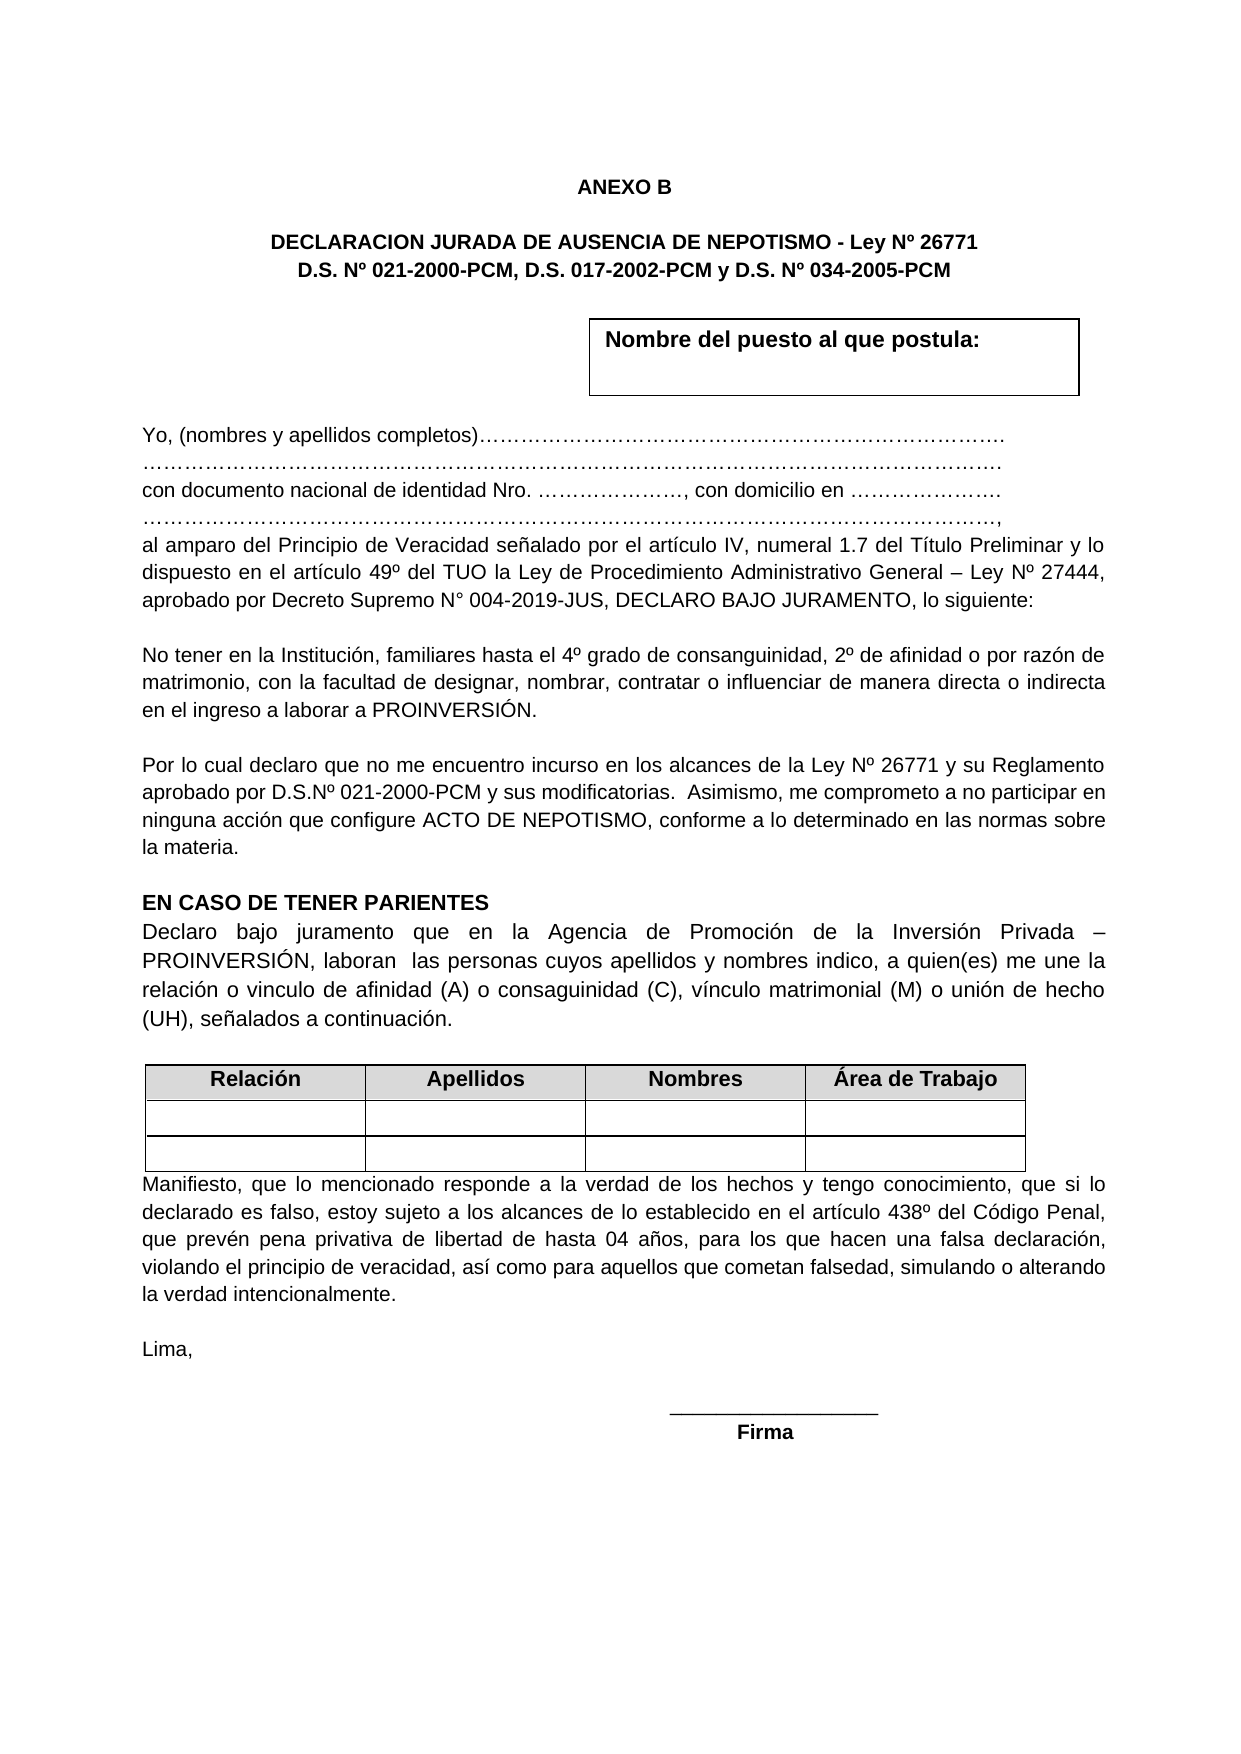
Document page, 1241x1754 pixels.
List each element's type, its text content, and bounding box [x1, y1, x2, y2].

table_header ANEXO B DECLARACION JURADA DE AUSENCIA DE NEPOTISMO - Ley Nº 26771 D.S. Nº 021-2000-PCM, D.S. 017-2002-PCM y D.S. Nº 034-2005-PCM Yo, (nombres y apellidos completos)…………………………………………………………………. ……………………………………………………………………………………………………………. con documento nacional de identidad Nro. …………………, con domicilio en …………………. ……………………………………………………………………………………………………………, al amparo del Principio de Veracidad señalado por el artículo IV, numeral 1.7 del Título Preliminar y lo dispuesto en el artículo 49º del TUO la Ley de Procedimiento Administrativo General – Ley Nº 27444, aprobado por Decreto Supremo N° 004-2019-JUS, DECLARO BAJO JURAMENTO, lo siguiente: No tener en la Institución, familiares hasta el 4º grado de consanguinidad, 2º de afinidad o por razón de matrimonio, con la facultad de designar, nombrar, contratar o influenciar de manera directa o indirecta en el ingreso a laborar a PROINVERSIÓN. Por lo cual declaro que no me encuentro incurso en los alcances de la Ley Nº 26771 y su Reglamento aprobado por D.S.Nº 021-2000-PCM y sus modificatorias. Asimismo, me comprometo a no participar en ninguna acción que configure ACTO DE NEPOTISMO, conforme a lo determinado en las normas sobre la materia. EN CASO DE TENER PARIENTES Declaro bajo juramento que en la Agencia de Promoción de la Inversión Privada – PROINVERSIÓN, laboran las personas cuyos apellidos y nombres indico, a quien(es) me une la relación o vinculo de afinidad (A) o consaguinidad (C), vínculo matrimonial (M) o unión de hecho (UH), señalados a continuación. Manifiesto, que lo mencionado responde a la verdad de los hechos y tengo conocimiento, que si lo declarado es falso, estoy sujeto a los alcances de lo establecido en el artículo 438º del Código Penal, que prevén pena privativa de libertad de hasta 04 años, para los que hacen una falsa declaración, violando el principio de veracidad, así como para aquellos que cometan falsedad, simulando o alterando la verdad intencionalmente. Lima, __________________ Firma [112, 148, 1137, 1461]
